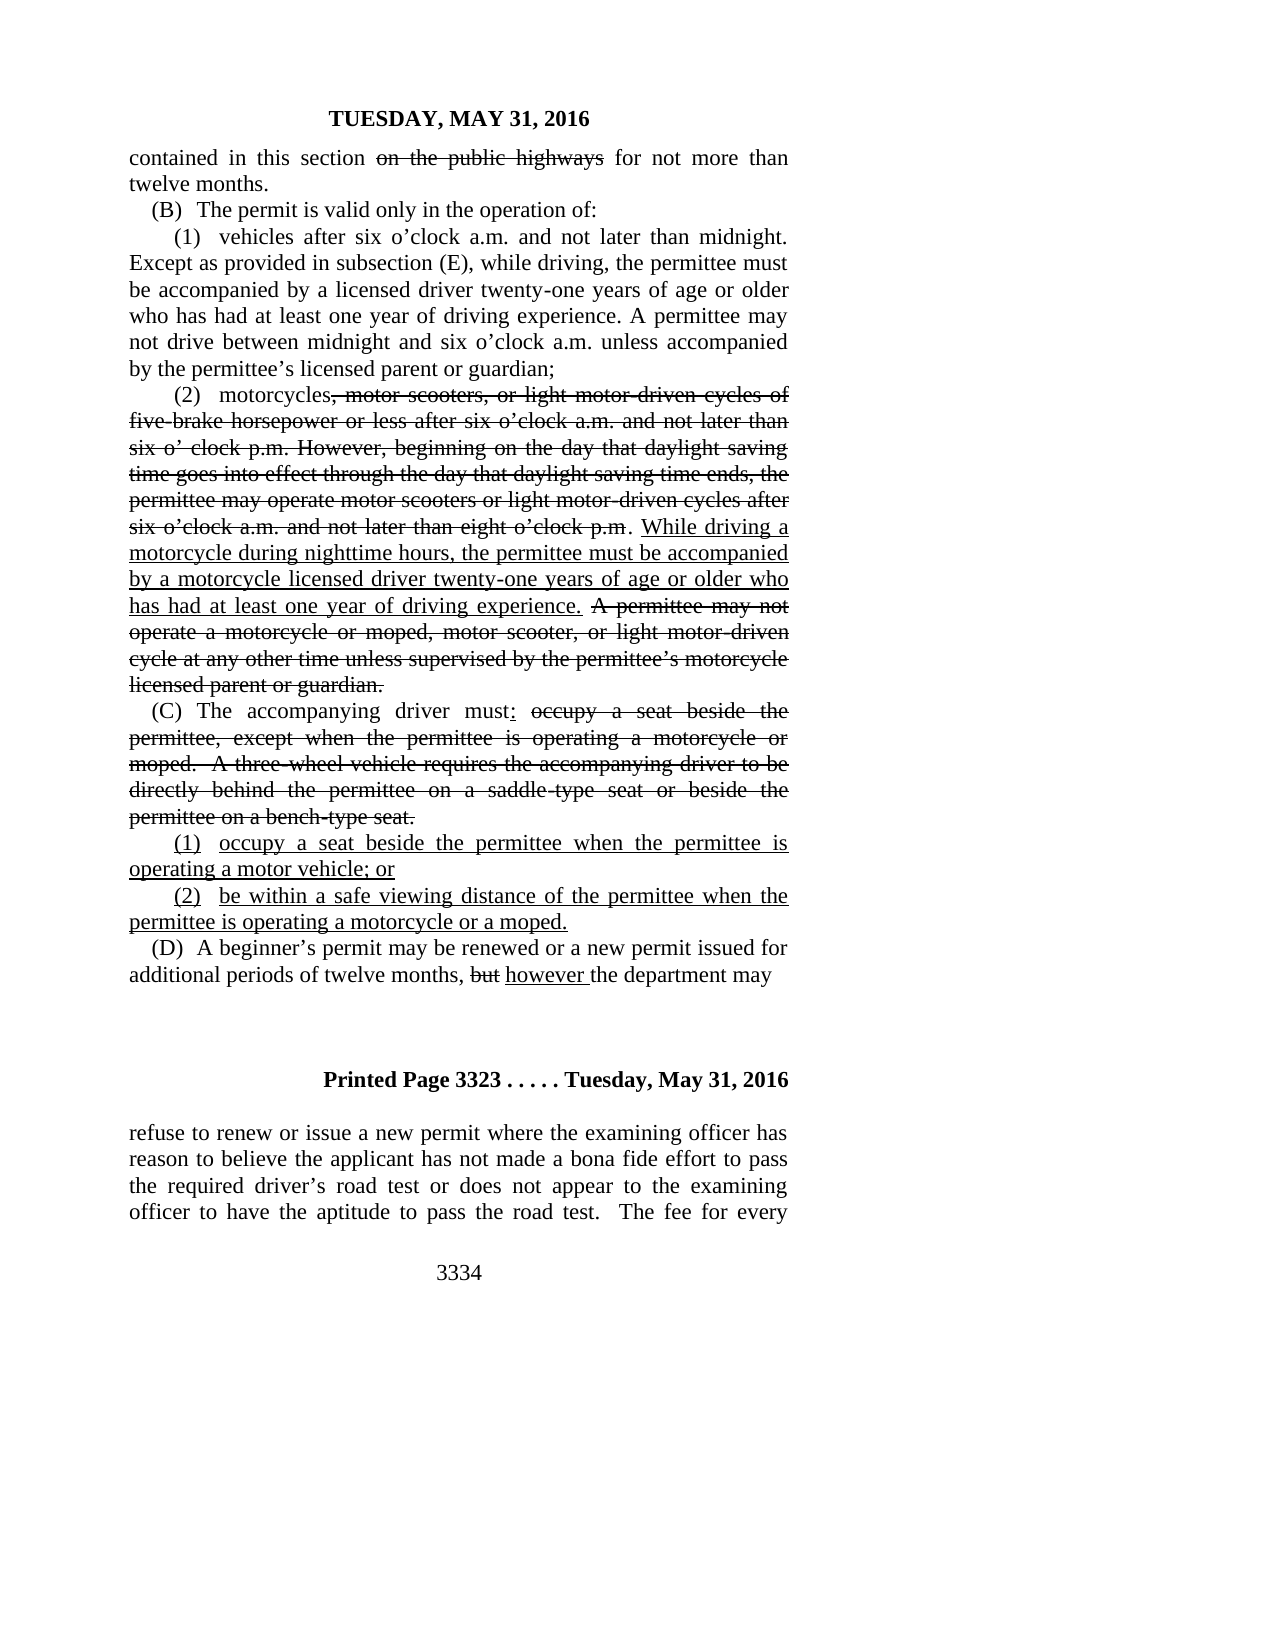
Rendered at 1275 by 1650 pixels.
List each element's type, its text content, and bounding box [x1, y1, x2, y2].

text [129, 1119, 789, 1224]
text (D) A beginner’s permit may be renewed or a new permit issued for additional periods of twelve months, but however the department may [129, 934, 789, 987]
text (2) be within a safe viewing distance of the permittee when the permittee is operating a motorcycle or a moped. [129, 882, 789, 934]
text (B) The permit is valid only in the operation of: [129, 197, 789, 223]
text (C) The accompanying driver must: occupy a seat beside the permittee, except when the permittee is operating a motorcycle or moped. A three-wheel vehicle requires the accompanying driver to be directly behind the permittee on a saddle-type seat or beside the permittee on a bench-type seat. [129, 697, 789, 764]
text (1) vehicles after six o’clock a.m. and not later than midnight. Except as provided in subsection (E), while driving, the permittee must be accompanied by a licensed driver twenty-one years of age or older who has had at least one year of driving experience. A permittee may not drive between midnight and six o’clock a.m. unless accompanied by the permittee’s licensed parent or guardian; [129, 223, 789, 381]
text (1) occupy a seat beside the permittee when the permittee is operating a motor vehicle; or [129, 829, 789, 882]
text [129, 144, 789, 197]
text Printed Page 3323 . . . . . Tuesday, May 31, 2016 [129, 1066, 789, 1093]
text (C) The accompanying driver must: occupy a seat beside the permittee, except when the permittee is operating a motorcycle or moped. A three-wheel vehicle requires the accompanying driver to be directly behind the permittee on a saddle-type seat or beside the permittee on a bench-type seat. [129, 792, 789, 829]
